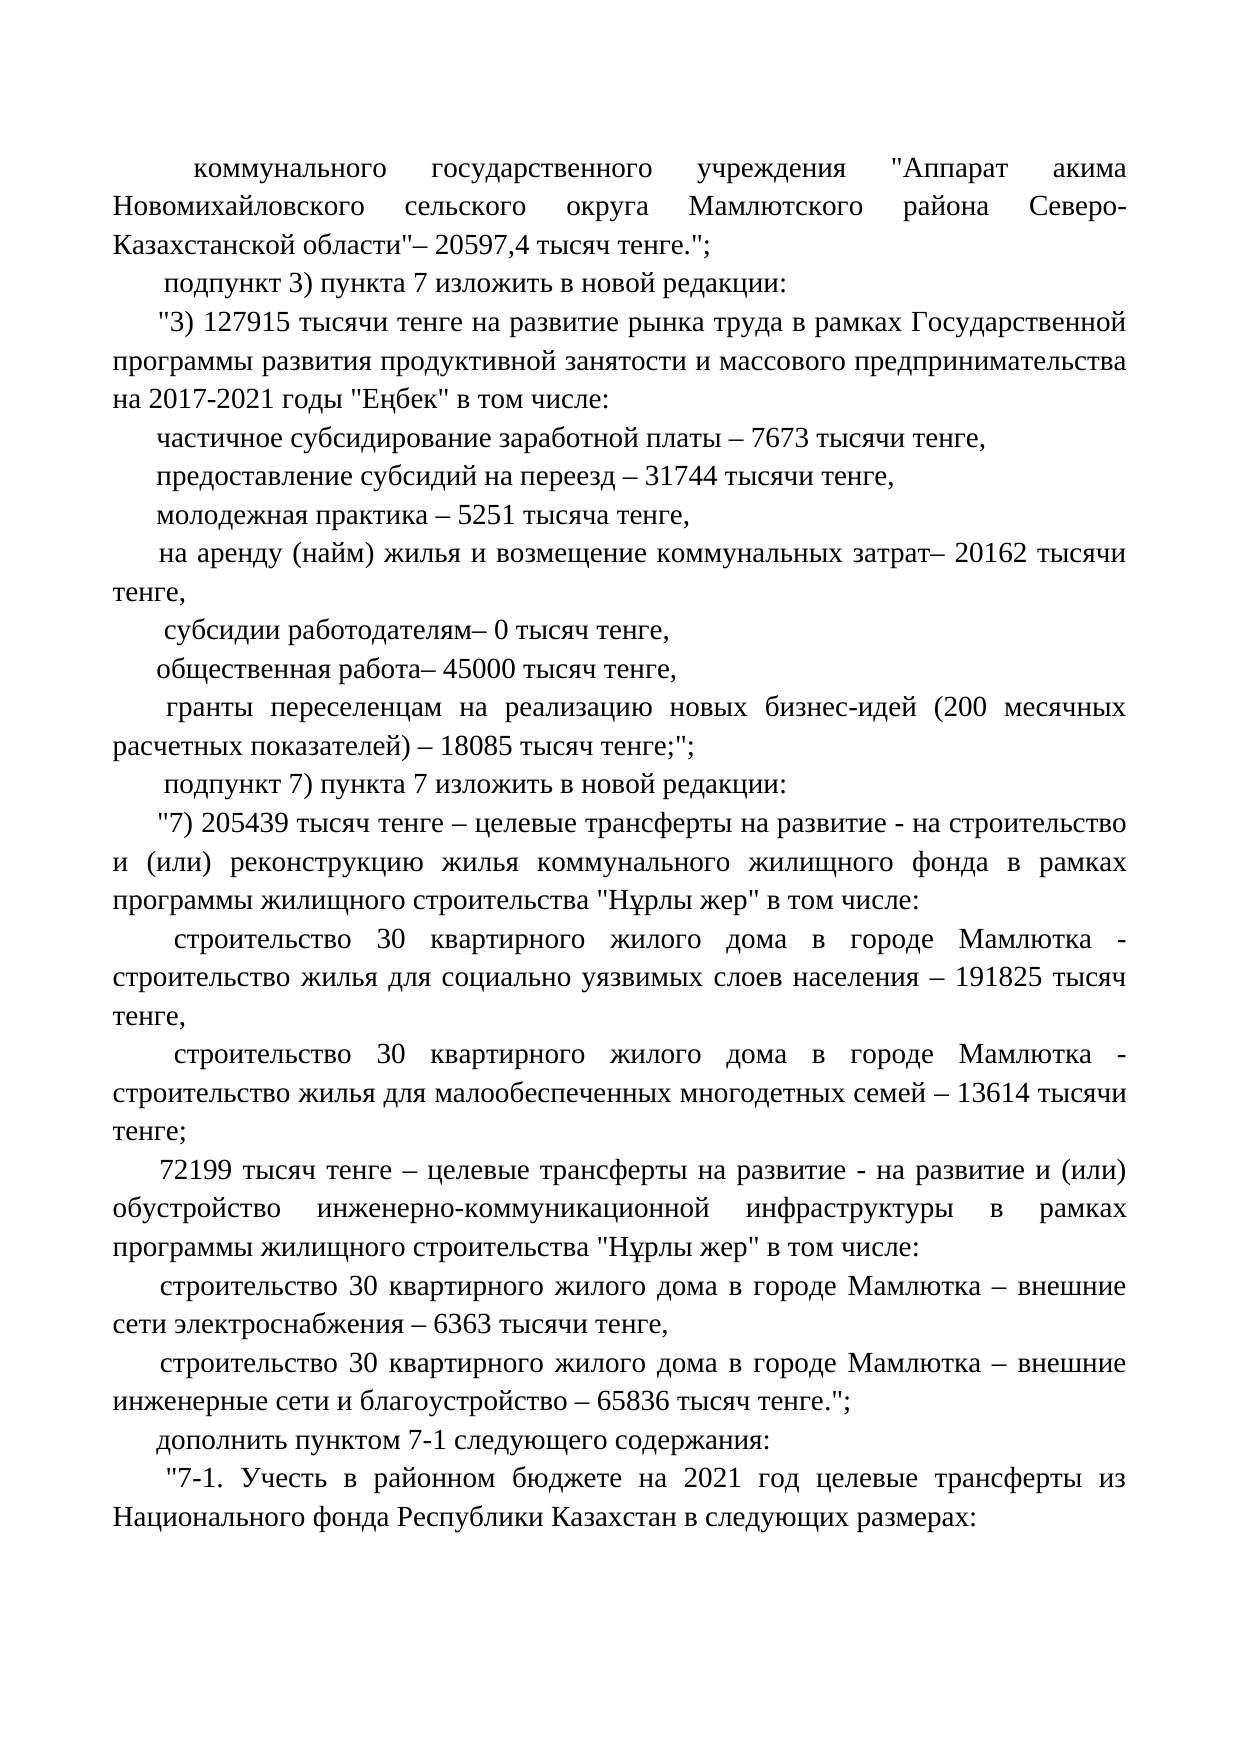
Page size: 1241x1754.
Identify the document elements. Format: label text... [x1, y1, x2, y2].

text гранты переселенцам на реализацию новых бизнес-идей (200 месячных расчетных показателей) – 18085 тысяч тенге;"; [112, 689, 1128, 762]
text на аренду (найм) жилья и возмещение коммунальных затрат– 20162 тысячи тенге, [112, 535, 1128, 607]
text строительство 30 квартирного жилого дома в городе Мамлютка - строительство жилья для малообеспеченных многодетных семей – 13614 тысячи тенге; [112, 1036, 1128, 1147]
text субсидии работодателям– 0 тысяч тенге, [112, 612, 1128, 646]
text подпункт 7) пункта 7 изложить в новой редакции: [112, 767, 1128, 800]
text строительство 30 квартирного жилого дома в городе Мамлютка – внешние инженерные сети и благоустройство – 65836 тысяч тенге."; [112, 1345, 1128, 1417]
text 72199 тысяч тенге – целевые трансферты на развитие - на развитие и (или) обустройство инженерно-коммуникационной инфраструктуры в рамках программы жилищного строительства "Нұрлы жер" в том числе: [112, 1152, 1128, 1263]
text частичное субсидирование заработной платы – 7673 тысячи тенге, [112, 420, 1128, 453]
text строительство 30 квартирного жилого дома в городе Мамлютка - строительство жилья для социально уязвимых слоев населения – 191825 тысяч тенге, [112, 921, 1128, 1031]
text дополнить пунктом 7-1 следующего содержания: [112, 1422, 1128, 1455]
text "7) 205439 тысяч тенге – целевые трансферты на развитие - на строительство и (или) реконструкцию жилья коммунального жилищного фонда в рамках программы жилищного строительства "Нұрлы жер" в том числе: [112, 805, 1128, 916]
text общественная работа– 45000 тысяч тенге, [112, 651, 1128, 684]
text молодежная практика – 5251 тысяча тенге, [112, 497, 1128, 530]
text предоставление субсидий на переезд – 31744 тысячи тенге, [112, 458, 1128, 492]
text "7-1. Учесть в районном бюджете на 2021 год целевые трансферты из Национального фонда Республики Казахстан в следующих размерах: [112, 1460, 1128, 1532]
text подпункт 3) пункта 7 изложить в новой редакции: [112, 266, 1128, 299]
text "3) 127915 тысячи тенге на развитие рынка труда в рамках Государственной программы развития продуктивной занятости и массового предпринимательства на 2017-2021 годы "Еңбек" в том числе: [112, 304, 1128, 415]
text строительство 30 квартирного жилого дома в городе Мамлютка – внешние сети электроснабжения – 6363 тысячи тенге, [112, 1268, 1128, 1340]
text коммунального государственного учреждения "Аппарат акима Новомихайловского сельского округа Мамлютского района Северо-Казахстанской области"– 20597,4 тысяч тенге."; [112, 150, 1128, 261]
